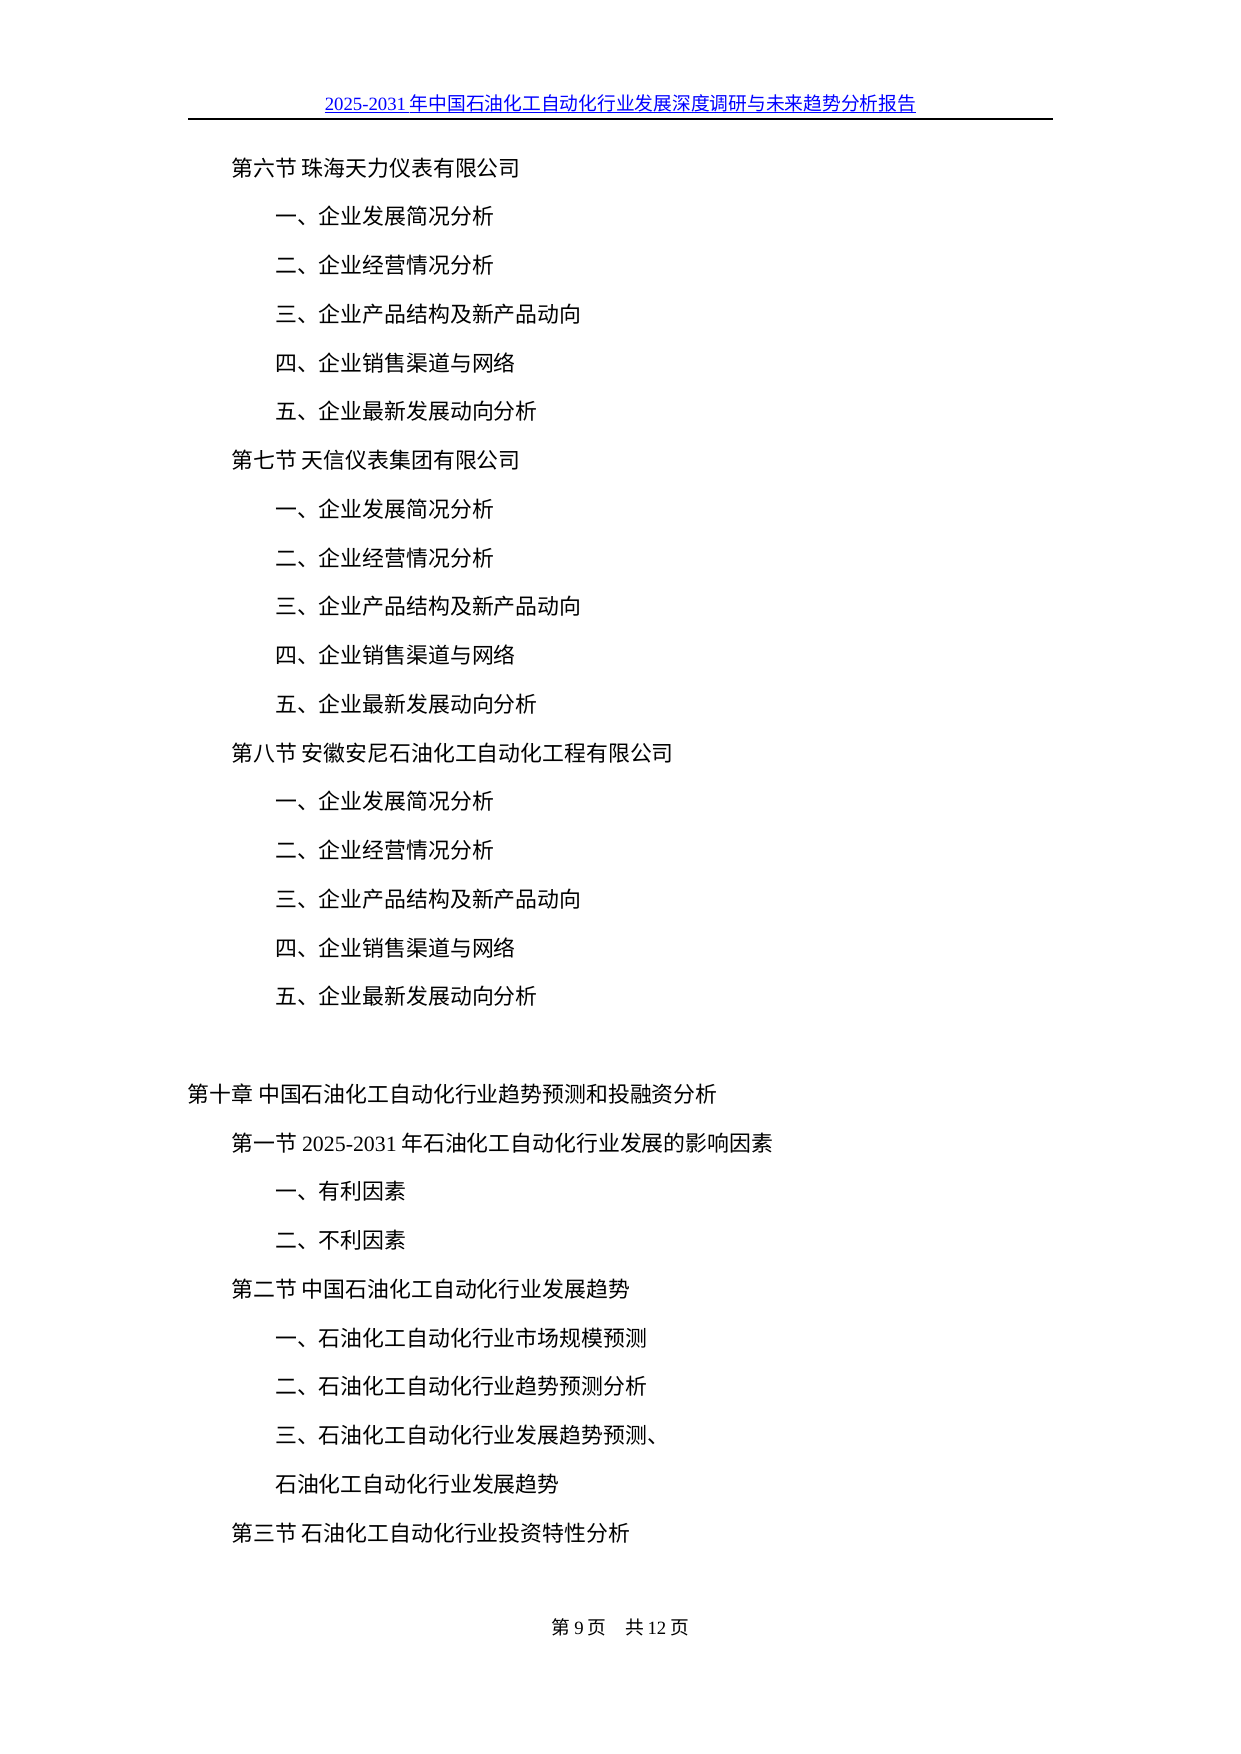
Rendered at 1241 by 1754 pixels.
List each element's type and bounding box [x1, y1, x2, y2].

text [187, 150, 1053, 1548]
